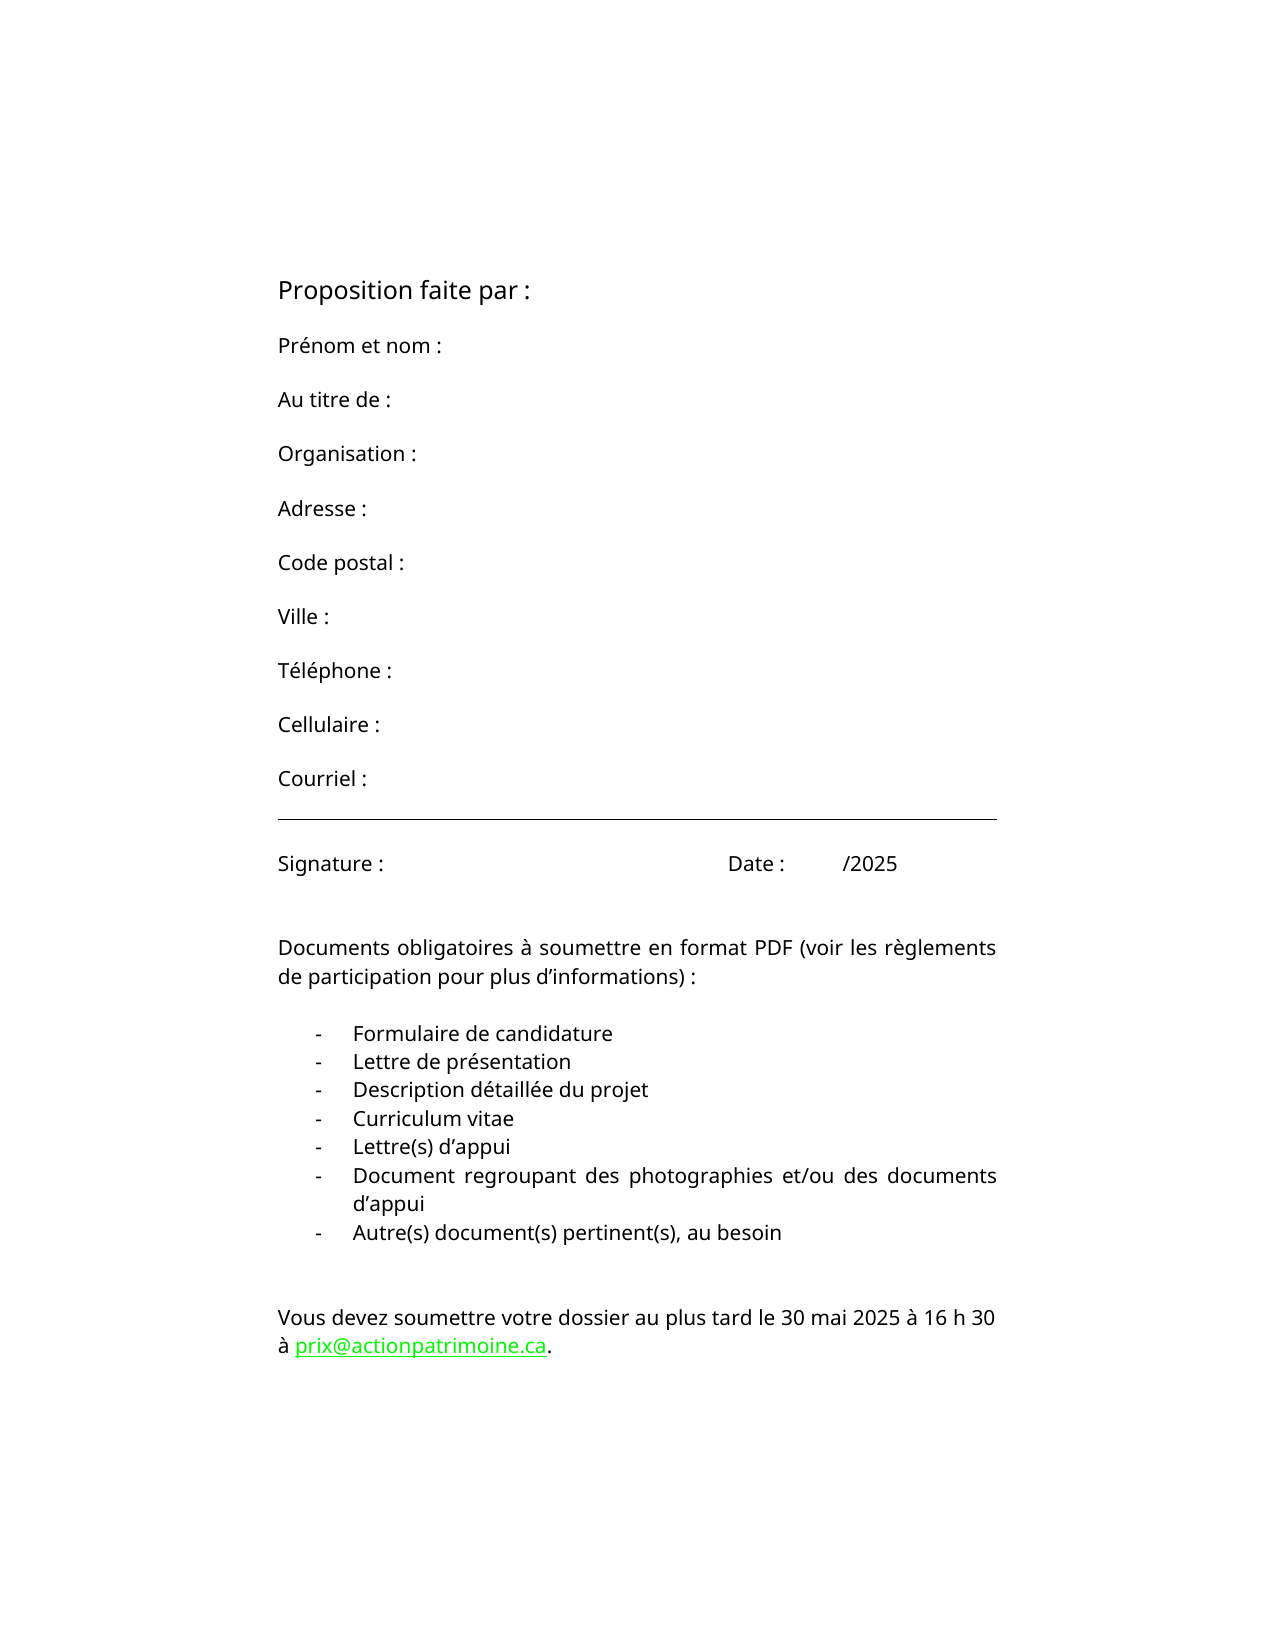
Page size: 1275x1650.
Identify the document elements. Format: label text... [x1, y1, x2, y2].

text Proposition faite par : [278, 278, 997, 305]
list Autre(s) document(s) pertinent(s), au besoin [315, 1218, 997, 1246]
list Document regroupant des photographies et/ou des documents d’appui [315, 1161, 997, 1218]
text Téléphone : [278, 657, 997, 684]
text Au titre de : [278, 386, 997, 413]
list Description détaillée du projet [315, 1076, 997, 1104]
text Vous devez soumettre votre dossier au plus tard le 30 mai 2025 à 16 h 30 à prix@actionpatrimoine.ca. [278, 1303, 997, 1360]
text Signature : Date : /2025 [278, 849, 997, 877]
list Formulaire de candidature [315, 1019, 997, 1047]
text Ville : [278, 603, 997, 630]
list Curriculum vitae [315, 1104, 997, 1132]
list Lettre(s) d’appui [315, 1132, 997, 1161]
text Prénom et nom : [278, 332, 997, 359]
text Documents obligatoires à soumettre en format PDF (voir les règlements de participation pour plus d’informations) : [278, 933, 997, 990]
text Cellulaire : [278, 711, 997, 738]
text Adresse : [278, 494, 997, 521]
text Courriel : [278, 765, 997, 792]
text Organisation : [278, 440, 997, 467]
text Code postal : [278, 548, 997, 576]
list Lettre de présentation [315, 1047, 997, 1076]
